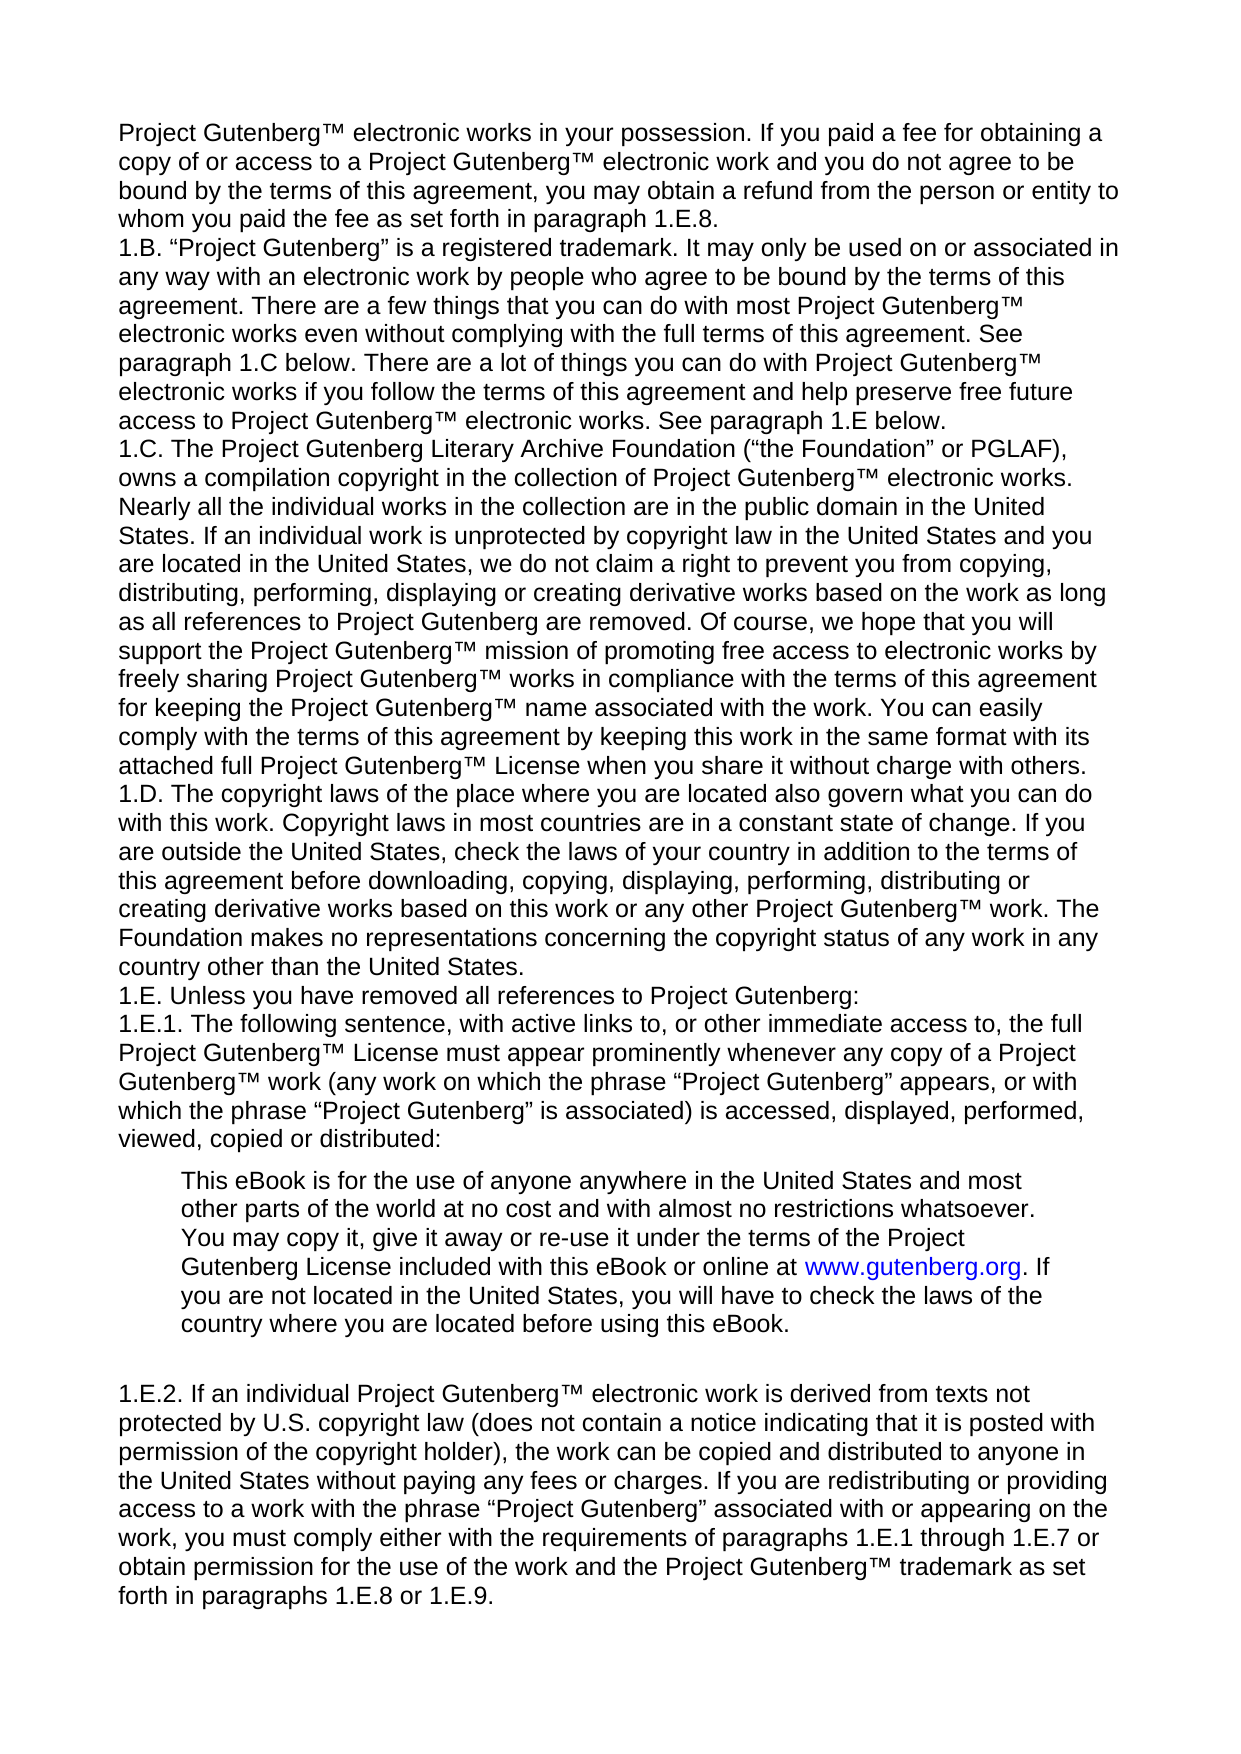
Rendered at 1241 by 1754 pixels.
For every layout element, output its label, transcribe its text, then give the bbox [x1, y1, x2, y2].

text 1.D. The copyright laws of the place where you are located also govern what you can do with this work. Copyright laws in most countries are in a constant state of change. If you are outside the United States, check the laws of your country in addition to the terms of this agreement before downloading, copying, displaying, performing, distributing or creating derivative works based on this work or any other Project Gutenberg™ work. The Foundation makes no representations concerning the copyright status of any work in any country other than the United States. [118, 779, 1122, 981]
text This eBook is for the use of anyone anywhere in the United States and most other parts of the world at no cost and with almost no restrictions whatsoever. You may copy it, give it away or re-use it under the terms of the Project Gutenberg License included with this eBook or online at www.gutenberg.org. If you are not located in the United States, you will have to check the laws of the country where you are located before using this eBook. [181, 1166, 1059, 1338]
text 1.E.2. If an individual Project Gutenberg™ electronic work is derived from texts not protected by U.S. copyright law (does not contain a notice indicating that it is posted with permission of the copyright holder), the work can be copied and distributed to anyone in the United States without paying any fees or charges. If you are redistributing or providing access to a work with the phrase “Project Gutenberg” associated with or appearing on the work, you must comply either with the requirements of paragraphs 1.E.1 through 1.E.7 or obtain permission for the use of the work and the Project Gutenberg™ trademark as set forth in paragraphs 1.E.8 or 1.E.9. [118, 1379, 1122, 1609]
text 1.E. Unless you have removed all references to Project Gutenberg: [118, 981, 1122, 1009]
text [118, 118, 1122, 233]
text 1.C. The Project Gutenberg Literary Archive Foundation (“the Foundation” or PGLAF), owns a compilation copyright in the collection of Project Gutenberg™ electronic works. Nearly all the individual works in the collection are in the public domain in the United States. If an individual work is unprotected by copyright law in the United States and you are located in the United States, we do not claim a right to prevent you from copying, distributing, performing, displaying or creating derivative works based on the work as long as all references to Project Gutenberg are removed. Of course, we hope that you will support the Project Gutenberg™ mission of promoting free access to electronic works by freely sharing Project Gutenberg™ works in compliance with the terms of this agreement for keeping the Project Gutenberg™ name associated with the work. You can easily comply with the terms of this agreement by keeping this work in the same format with its attached full Project Gutenberg™ License when you share it without charge with others. [118, 434, 1122, 779]
text 1.E.1. The following sentence, with active links to, or other immediate access to, the full Project Gutenberg™ License must appear prominently whenever any copy of a Project Gutenberg™ work (any work on which the phrase “Project Gutenberg” appears, or with which the phrase “Project Gutenberg” is associated) is accessed, displayed, performed, viewed, copied or distributed: [118, 1009, 1122, 1153]
text 1.B. “Project Gutenberg” is a registered trademark. It may only be used on or associated in any way with an electronic work by people who agree to be bound by the terms of this agreement. There are a few things that you can do with most Project Gutenberg™ electronic works even without complying with the full terms of this agreement. See paragraph 1.C below. There are a lot of things you can do with Project Gutenberg™ electronic works if you follow the terms of this agreement and help preserve free future access to Project Gutenberg™ electronic works. See paragraph 1.E below. [118, 233, 1122, 434]
